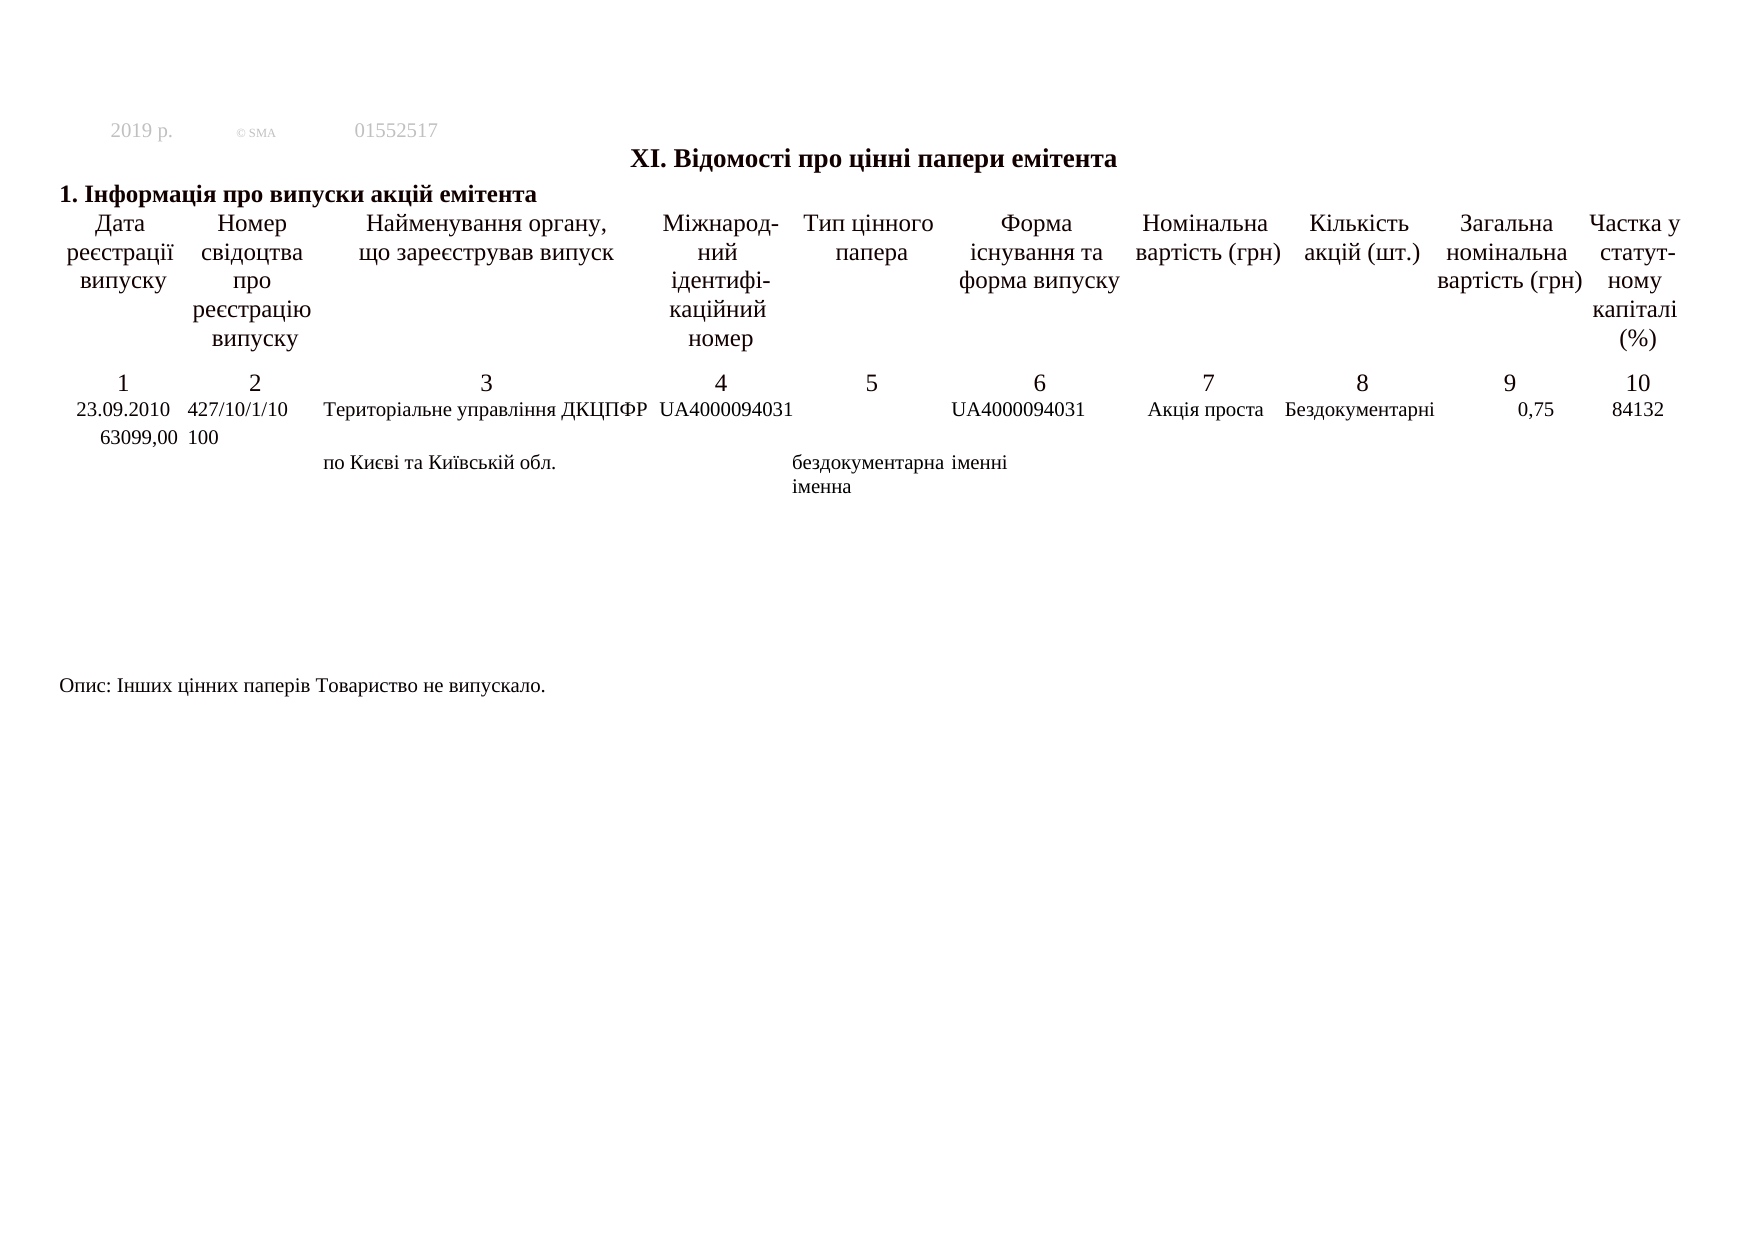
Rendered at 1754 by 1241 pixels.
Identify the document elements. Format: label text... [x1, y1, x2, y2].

text XI. Відомості про цінні папери емітента [59, 142, 1695, 173]
text 23.09.2010 427/10/1/10 Територіальне управління ДКЦПФР UA4000094031 UA4000094031 Акція проста Бездокументарні 0,75 84132 63099,00 100 [59, 397, 1695, 450]
text реєстрацію каційний капіталі [59, 294, 1695, 323]
text випуску про ідентифі- форма випуску вартість (грн) ному [59, 266, 1695, 294]
text по Києві та Київській обл. бездокументарна іменні [59, 450, 1695, 474]
text Дата Номер Найменування органу, Міжнарод- Тип цінного Форма Номінальна Кількість Загальна Частка у [59, 208, 1695, 237]
text реєстрації свідоцтва що зареєстрував випуск ний папера існування та вартість (грн) акцій (шт.) номінальна статут- [59, 237, 1695, 266]
text 1 2 3 4 5 6 7 8 9 10 [59, 368, 1695, 397]
text Опис: Інших цінних паперів Товариство не випускало. [59, 673, 1695, 697]
text іменна [59, 474, 1695, 498]
text 1. Інформація про випуски акцій емітента [59, 179, 1695, 208]
text випуску номер (%) [59, 323, 1695, 352]
text 2019 р. © SMA 01552517 [59, 118, 1695, 142]
